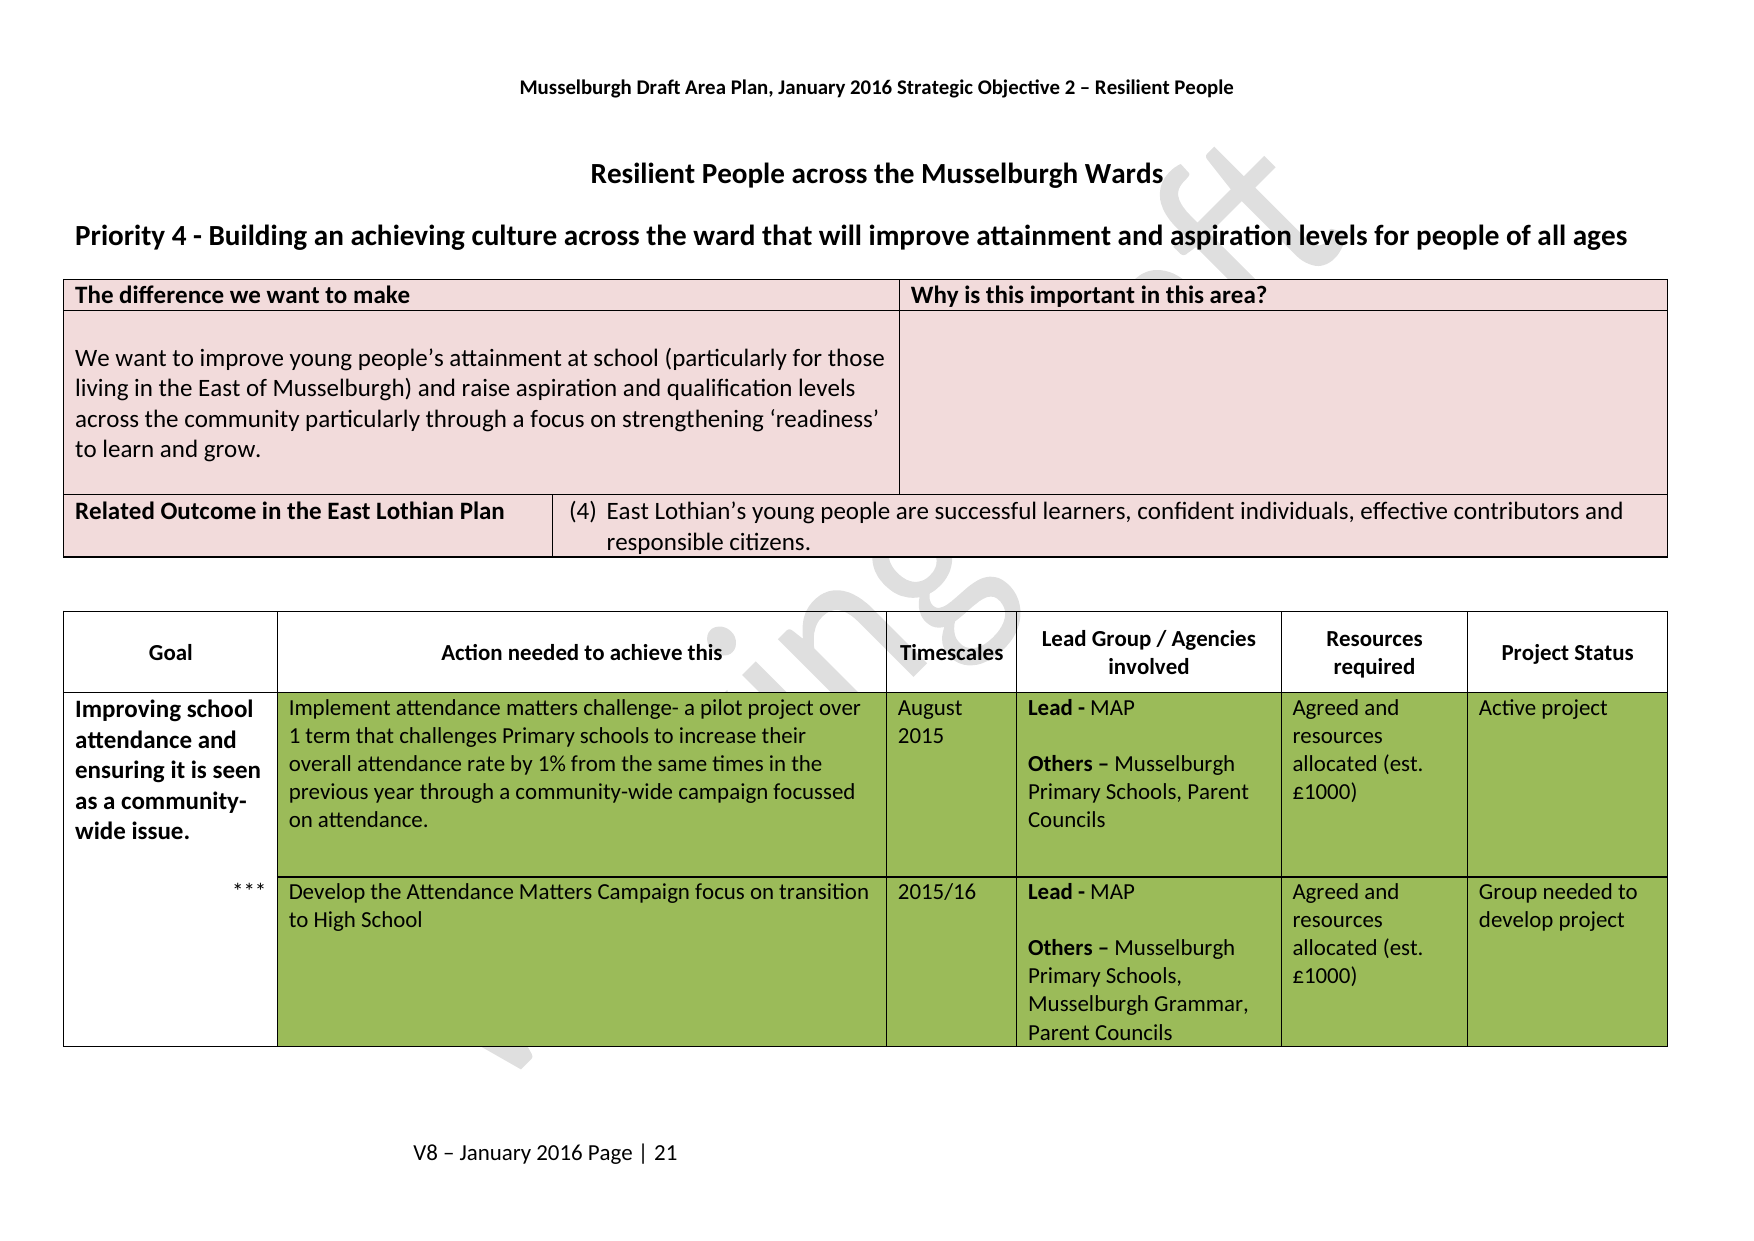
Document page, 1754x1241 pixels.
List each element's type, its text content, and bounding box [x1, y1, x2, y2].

table_cell 2015/16 [887, 878, 1016, 1046]
table_header The difference we want to make [64, 280, 899, 310]
table_cell Active project [1468, 693, 1667, 876]
table_cell Lead - MAP Others – Musselburgh Primary Schools, Parent Councils [1017, 693, 1281, 876]
table_header Timescales [887, 612, 1016, 692]
table_cell Lead - MAP Others – Musselburgh Primary Schools, Musselburgh Grammar, Parent Councils [1017, 878, 1281, 1046]
table_cell Implement attendance matters challenge- a pilot project over 1 term that challenges Primary schools to increase their overall attendance rate by 1% from the same times in the previous year through a community-wide campaign focussed on attendance. [278, 693, 886, 876]
text Priority 4 - Building an achieving culture across the ward that will improve attainment and aspiration levels for people of all ages [75, 217, 1679, 252]
table_cell Related Outcome in the East Lothian Plan [64, 495, 552, 556]
table_cell August 2015 [887, 693, 1016, 876]
table_cell [900, 311, 1667, 494]
table_header Action needed to achieve this [278, 612, 886, 692]
table_cell Improving school attendance and ensuring it is seen as a community-wide issue. [64, 693, 277, 876]
table_header Resources required [1282, 612, 1467, 692]
table_cell *** [64, 876, 277, 1046]
table_cell East Lothian’s young people are successful learners, confident individuals, effective contributors and responsible citizens. [553, 495, 1667, 556]
table_header Goal [64, 612, 277, 692]
table_header Lead Group / Agencies involved [1017, 612, 1281, 692]
table_cell Group needed to develop project [1468, 878, 1667, 1046]
table_cell Agreed and resources allocated (est. £1000) [1282, 878, 1467, 1046]
table_cell Develop the Attendance Matters Campaign focus on transition to High School [278, 878, 886, 1046]
table_cell We want to improve young people’s attainment at school (particularly for those living in the East of Musselburgh) and raise aspiration and qualification levels across the community particularly through a focus on strengthening ‘readiness’ to learn and grow. [64, 311, 899, 494]
table_header Project Status [1468, 612, 1667, 692]
table_cell Agreed and resources allocated (est. £1000) [1282, 693, 1467, 876]
text Resilient People across the Musselburgh Wards [75, 155, 1679, 191]
table_header Why is this important in this area? [900, 280, 1667, 310]
